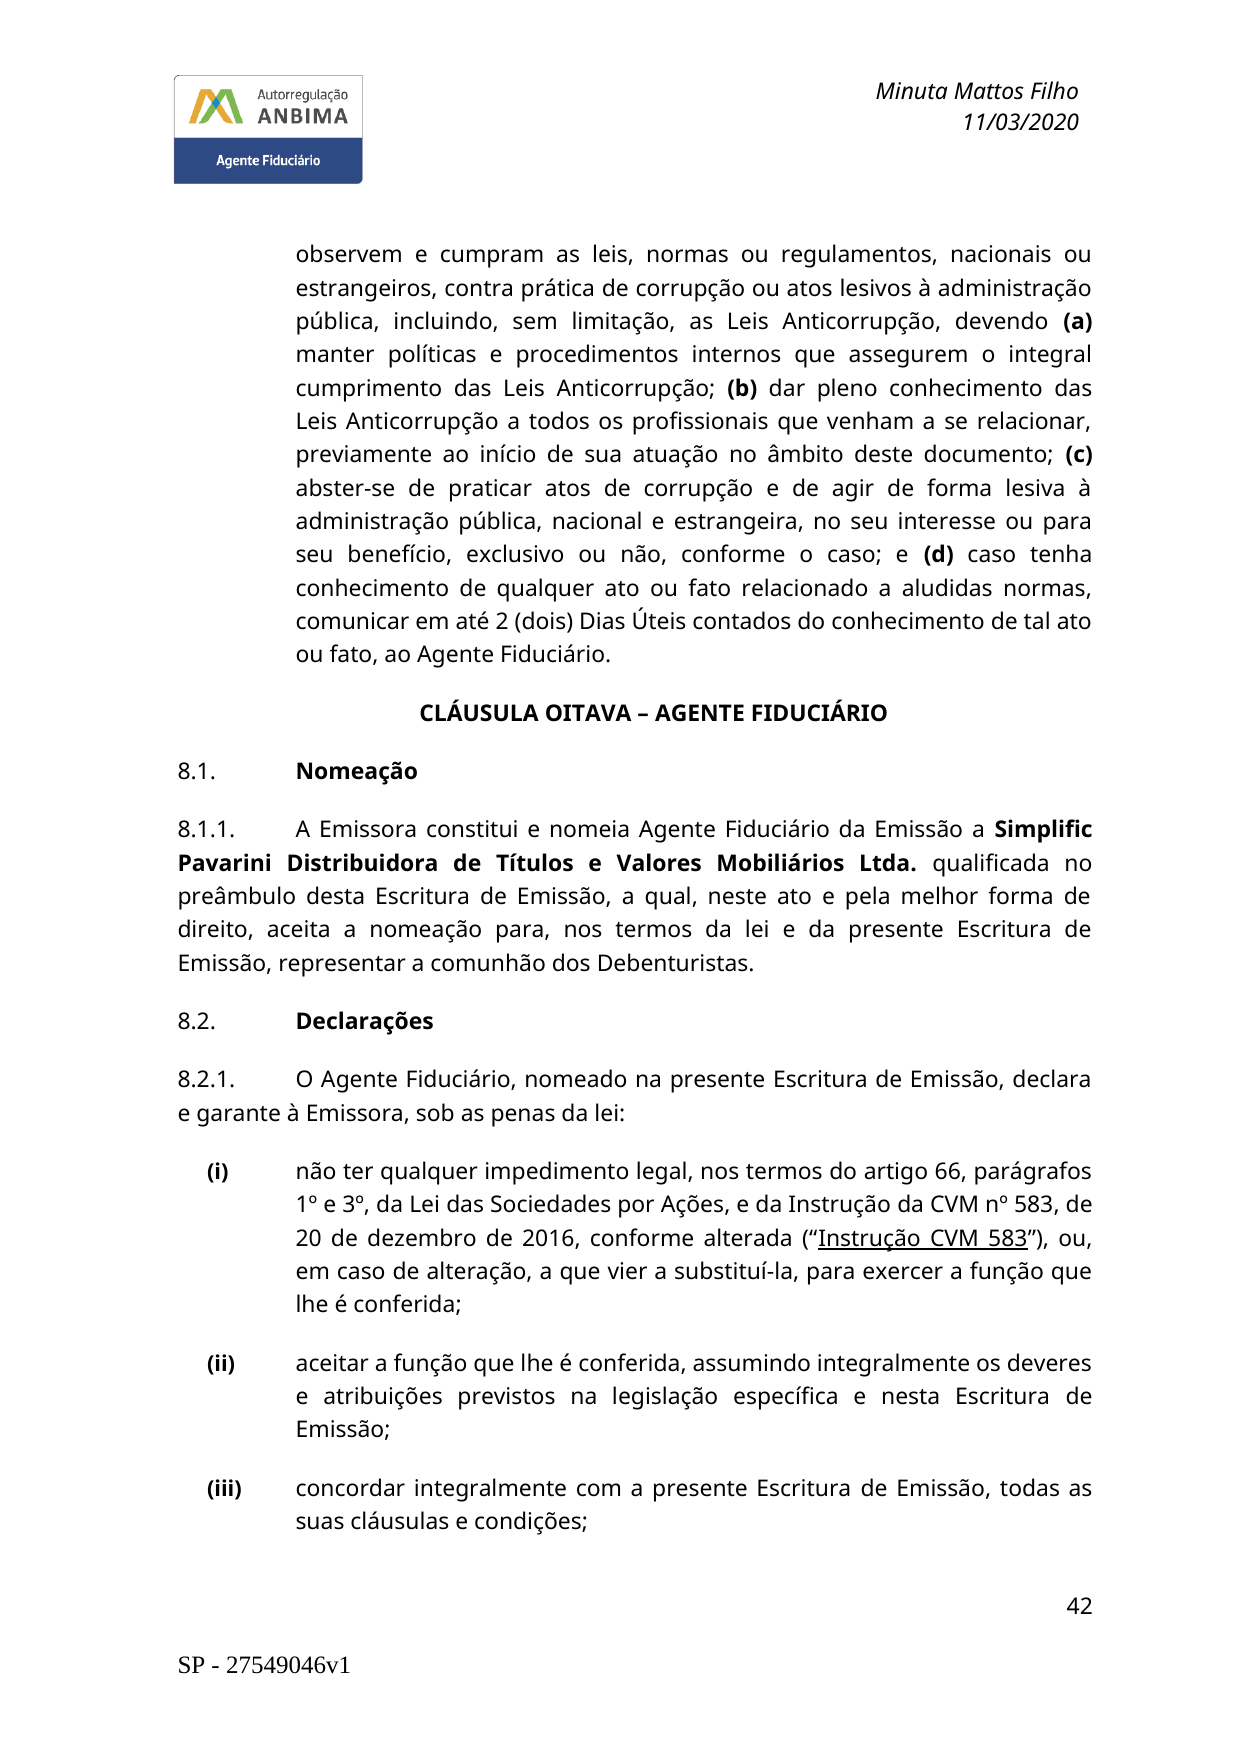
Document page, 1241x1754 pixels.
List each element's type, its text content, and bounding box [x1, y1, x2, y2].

list Declarações [177, 1003, 1092, 1036]
list concordar integralmente com a presente Escritura de Emissão, todas as suas cláusulas e condições; [207, 1469, 1092, 1536]
list CLÁUSULA OITAVA – AGENTE FIDUCIÁRIO [177, 694, 1092, 728]
picture [173, 75, 363, 184]
list A Emissora constitui e nomeia Agente Fiduciário da Emissão a Simplific Pavarini Distribuidora de Títulos e Valores Mobiliários Ltda. qualificada no preâmbulo desta Escritura de Emissão, a qual, neste ato e pela melhor forma de direito, aceita a nomeação para, nos termos da lei e da presente Escritura de Emissão, representar a comunhão dos Debenturistas. [177, 811, 1092, 978]
list O Agente Fiduciário, nomeado na presente Escritura de Emissão, declara e garante à Emissora, sob as penas da lei: [177, 1061, 1092, 1128]
list aceitar a função que lhe é conferida, assumindo integralmente os deveres e atribuições previstos na legislação específica e nesta Escritura de Emissão; [207, 1344, 1092, 1444]
list Nomeação [177, 753, 1092, 786]
list não ter qualquer impedimento legal, nos termos do artigo 66, parágrafos 1º e 3º, da Lei das Sociedades por Ações, e da Instrução da CVM nº 583, de 20 de dezembro de 2016, conforme alterada (“Instrução CVM 583”), ou, em caso de alteração, a que vier a substituí-la, para exercer a função que lhe é conferida; [207, 1153, 1092, 1319]
